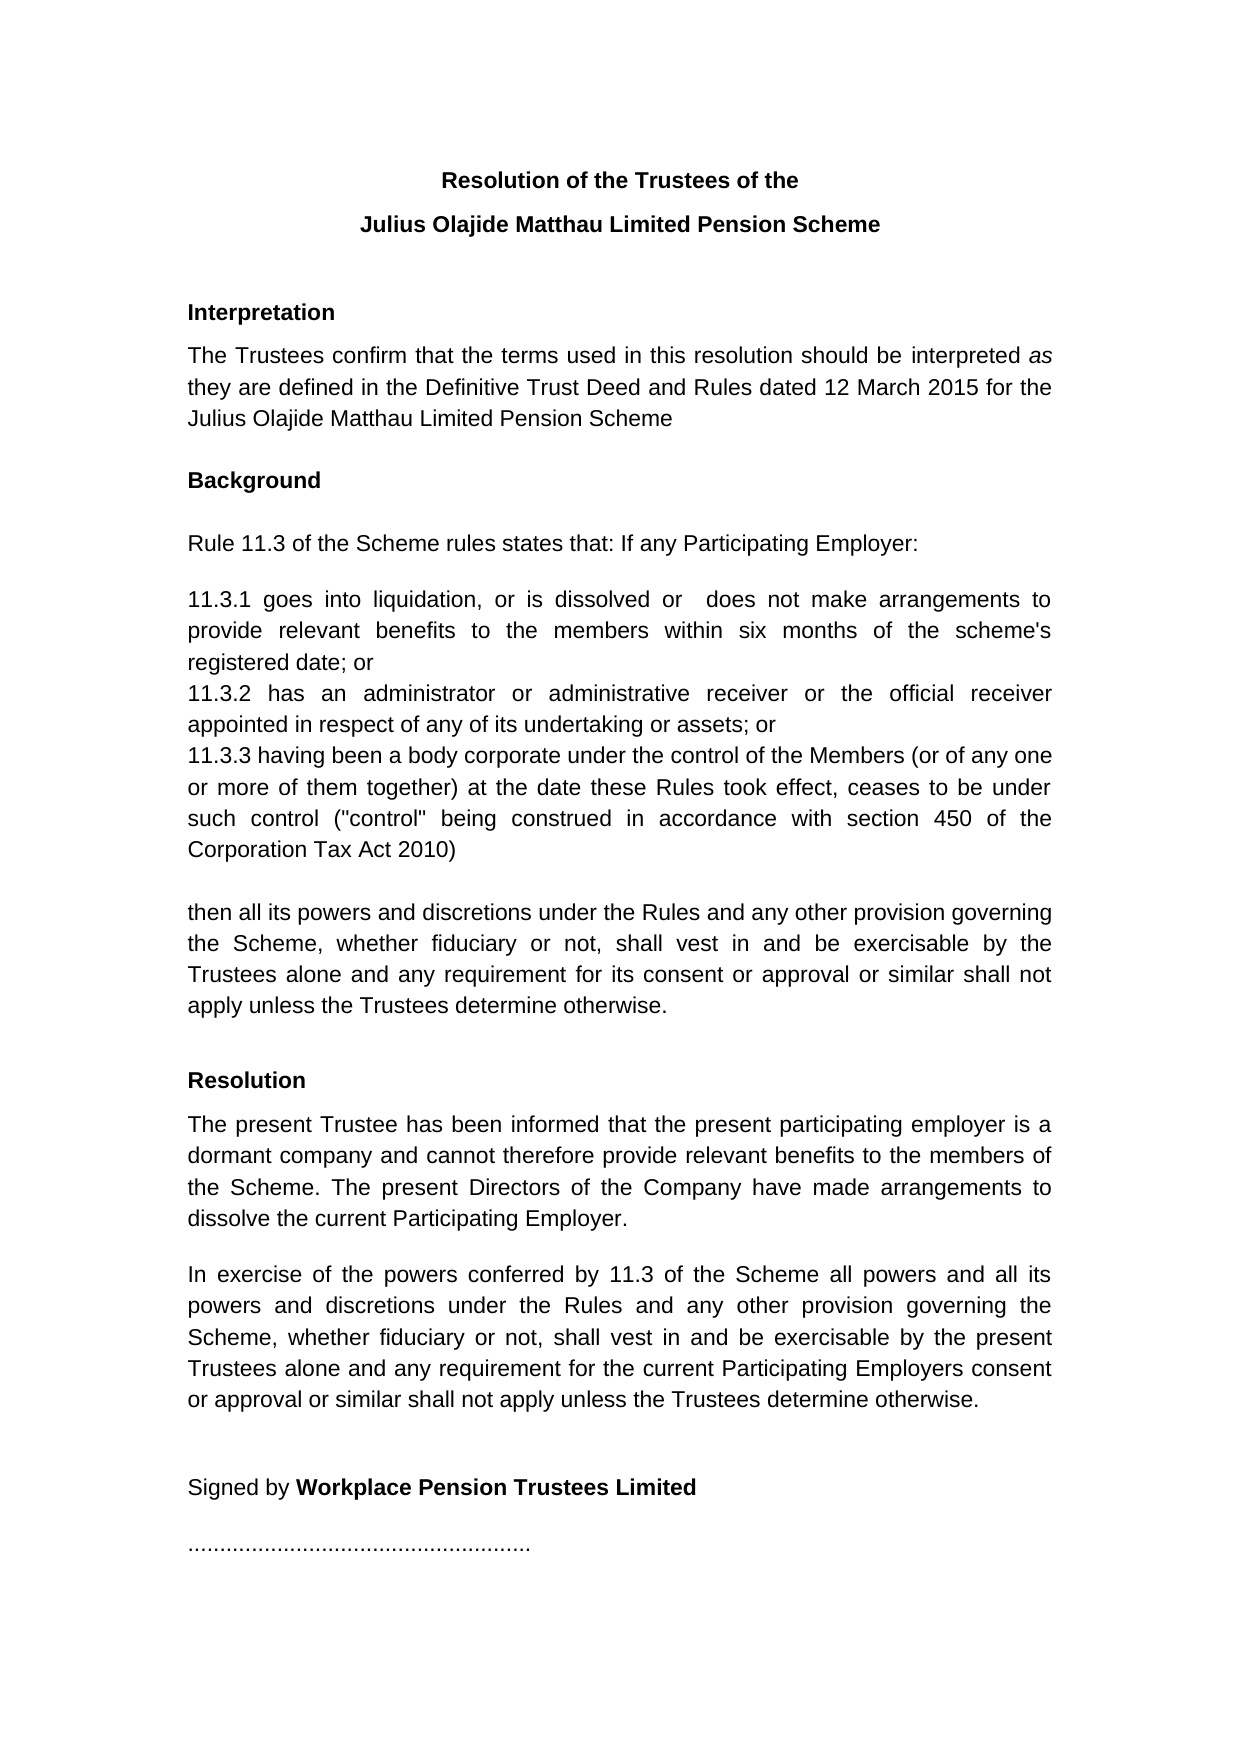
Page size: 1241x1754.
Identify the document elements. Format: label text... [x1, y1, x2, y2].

text 11.3.3 having been a body corporate under the control of the Members (or of any one or more of them together) at the date these Rules took effect, ceases to be under such control ("control" being construed in accordance with section 450 of the Corporation Tax Act 2010) [187, 737, 1053, 862]
subtitle Resolution of the Trustees of the [187, 162, 1053, 194]
text 11.3.2 has an administrator or administrative receiver or the official receiver appointed in respect of any of its undertaking or assets; or [187, 675, 1053, 737]
text Background [187, 462, 1053, 494]
subtitle Resolution [187, 1062, 1053, 1094]
subtitle Interpretation [187, 294, 1053, 325]
text then all its powers and discretions under the Rules and any other provision governing the Scheme, whether fiduciary or not, shall vest in and be exercisable by the Trustees alone and any requirement for its consent or approval or similar shall not apply unless the Trustees determine otherwise. [187, 894, 1053, 1019]
text Rule 11.3 of the Scheme rules states that: If any Participating Employer: [187, 525, 1053, 556]
text The Trustees confirm that the terms used in this resolution should be interpreted as they are defined in the Definitive Trust Deed and Rules dated 12 March 2015 for the Julius Olajide Matthau Limited Pension Scheme [187, 337, 1053, 431]
text 11.3.1 goes into liquidation, or is dissolved or does not make arrangements to provide relevant benefits to the members within six months of the scheme's registered date; or [187, 581, 1053, 675]
subtitle Julius Olajide Matthau Limited Pension Scheme [187, 206, 1053, 237]
text Signed by Workplace Pension Trustees Limited [187, 1469, 1053, 1500]
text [187, 1525, 1053, 1556]
text In exercise of the powers conferred by 11.3 of the Scheme all powers and all its powers and discretions under the Rules and any other provision governing the Scheme, whether fiduciary or not, shall vest in and be exercisable by the present Trustees alone and any requirement for the current Participating Employers consent or approval or similar shall not apply unless the Trustees determine otherwise. [187, 1256, 1053, 1412]
text The present Trustee has been informed that the present participating employer is a dormant company and cannot therefore provide relevant benefits to the members of the Scheme. The present Directors of the Company have made arrangements to dissolve the current Participating Employer. [187, 1106, 1053, 1231]
